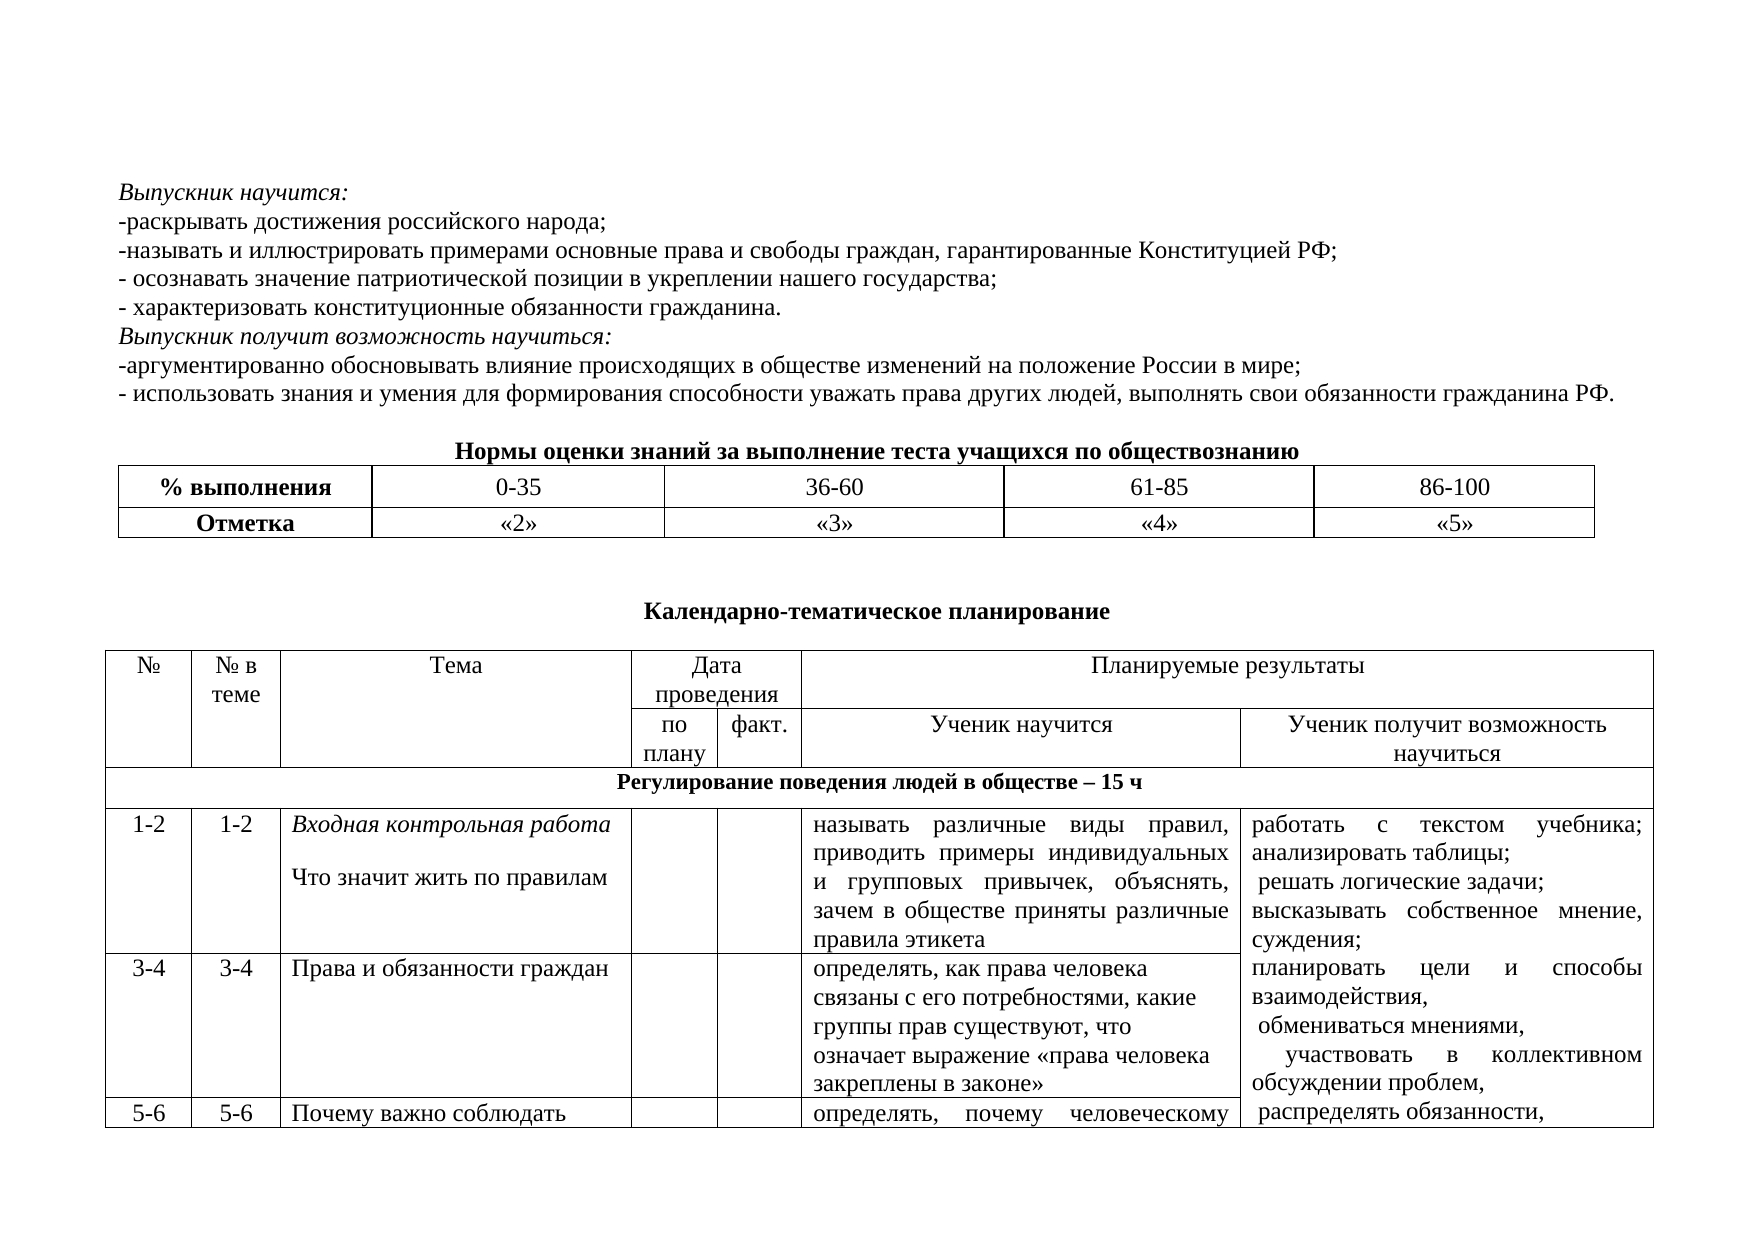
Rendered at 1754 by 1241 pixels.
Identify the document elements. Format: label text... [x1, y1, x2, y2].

table_cell определять, как права человека связаны с его потребностями, какие группы прав существуют, что означает выражение «права человека закреплены в законе» [802, 954, 1240, 1097]
table_cell Регулирование поведения людей в обществе – 15 ч [106, 768, 1653, 808]
table_cell Права и обязанности граждан [281, 954, 631, 1097]
text Календарно-тематическое планирование [118, 596, 1636, 624]
table_cell «2» [373, 508, 664, 537]
text Выпускник научится: [118, 177, 1636, 206]
table_cell факт. [718, 709, 801, 767]
table_header 61-85 [1005, 466, 1313, 507]
table_header Дата проведения [632, 651, 801, 708]
table_header Планируемые результаты [802, 651, 1653, 708]
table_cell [281, 1098, 631, 1127]
table_header № в теме [192, 651, 280, 767]
table_cell называть различные виды правил, приводить примеры индивидуальных и групповых привычек, объяснять, зачем в обществе приняты различные правила этикета [802, 809, 1240, 952]
table_header 0-35 [373, 466, 664, 507]
table_cell [632, 1098, 717, 1127]
table_cell [718, 954, 801, 1097]
table_header Тема [281, 651, 631, 767]
table_cell [718, 1098, 801, 1127]
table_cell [802, 1098, 1240, 1127]
table_cell [718, 809, 801, 952]
text - характеризовать конституционные обязанности гражданина. [118, 292, 1636, 321]
table_cell Входная контрольная работа Что значит жить по правилам [281, 809, 631, 952]
table_cell 3-4 [106, 954, 191, 1097]
table_header % выполнения [119, 466, 371, 507]
table_header 86-100 [1315, 466, 1594, 507]
table_cell 3-4 [192, 954, 280, 1097]
table_cell [632, 954, 717, 1097]
table_cell «4» [1005, 508, 1313, 537]
table_header 36-60 [665, 466, 1003, 507]
table_cell «3» [665, 508, 1003, 537]
table_cell [632, 809, 717, 952]
text -аргументированно обосновывать влияние происходящих в обществе изменений на положение России в мире; [118, 350, 1636, 378]
text Нормы оценки знаний за выполнение теста учащихся по обществознанию [118, 436, 1636, 465]
table_cell Ученик получит возможность научиться [1241, 709, 1653, 767]
text -называть и иллюстрировать примерами основные права и свободы граждан, гарантированные Конституцией РФ; [118, 235, 1636, 263]
table_cell 1-2 [192, 809, 280, 952]
table_cell работать с текстом учебника; анализировать таблицы; решать логические задачи; высказывать собственное мнение, суждения; планировать цели и способы взаимодействия, обмениваться мнениями, участвовать в коллективном обсуждении проблем, распределять обязанности, проявлять способность к взаимодействию; анализировать, делать выводы; давать нравственную и правовую оценку конкретных ситуаций; осуществлять поиск дополнительных сведений в СМИ; отвечать на вопросы, высказывать собственную точку зрения - использовать элементы причинно-следственного анализа для понимания влияния моральных устоев на развитие общества и человека; - оценивать социальную значимость здорового образа жизни. [1241, 809, 1653, 1127]
table_header № [106, 651, 191, 767]
table_cell 5-6 [106, 1098, 191, 1127]
table_cell 1-2 [106, 809, 191, 952]
table_cell Отметка [119, 508, 371, 537]
table_cell Ученик научится [802, 709, 1240, 767]
text -раскрывать достижения российского народа; [118, 206, 1636, 235]
table_cell по плану [632, 709, 717, 767]
text - использовать знания и умения для формирования способности уважать права других людей, выполнять свои обязанности гражданина РФ. [118, 378, 1636, 407]
text - осознавать значение патриотической позиции в укреплении нашего государства; [118, 263, 1636, 292]
table_cell «5» [1315, 508, 1594, 537]
text Выпускник получит возможность научиться: [118, 321, 1636, 350]
table_cell 5-6 [192, 1098, 280, 1127]
